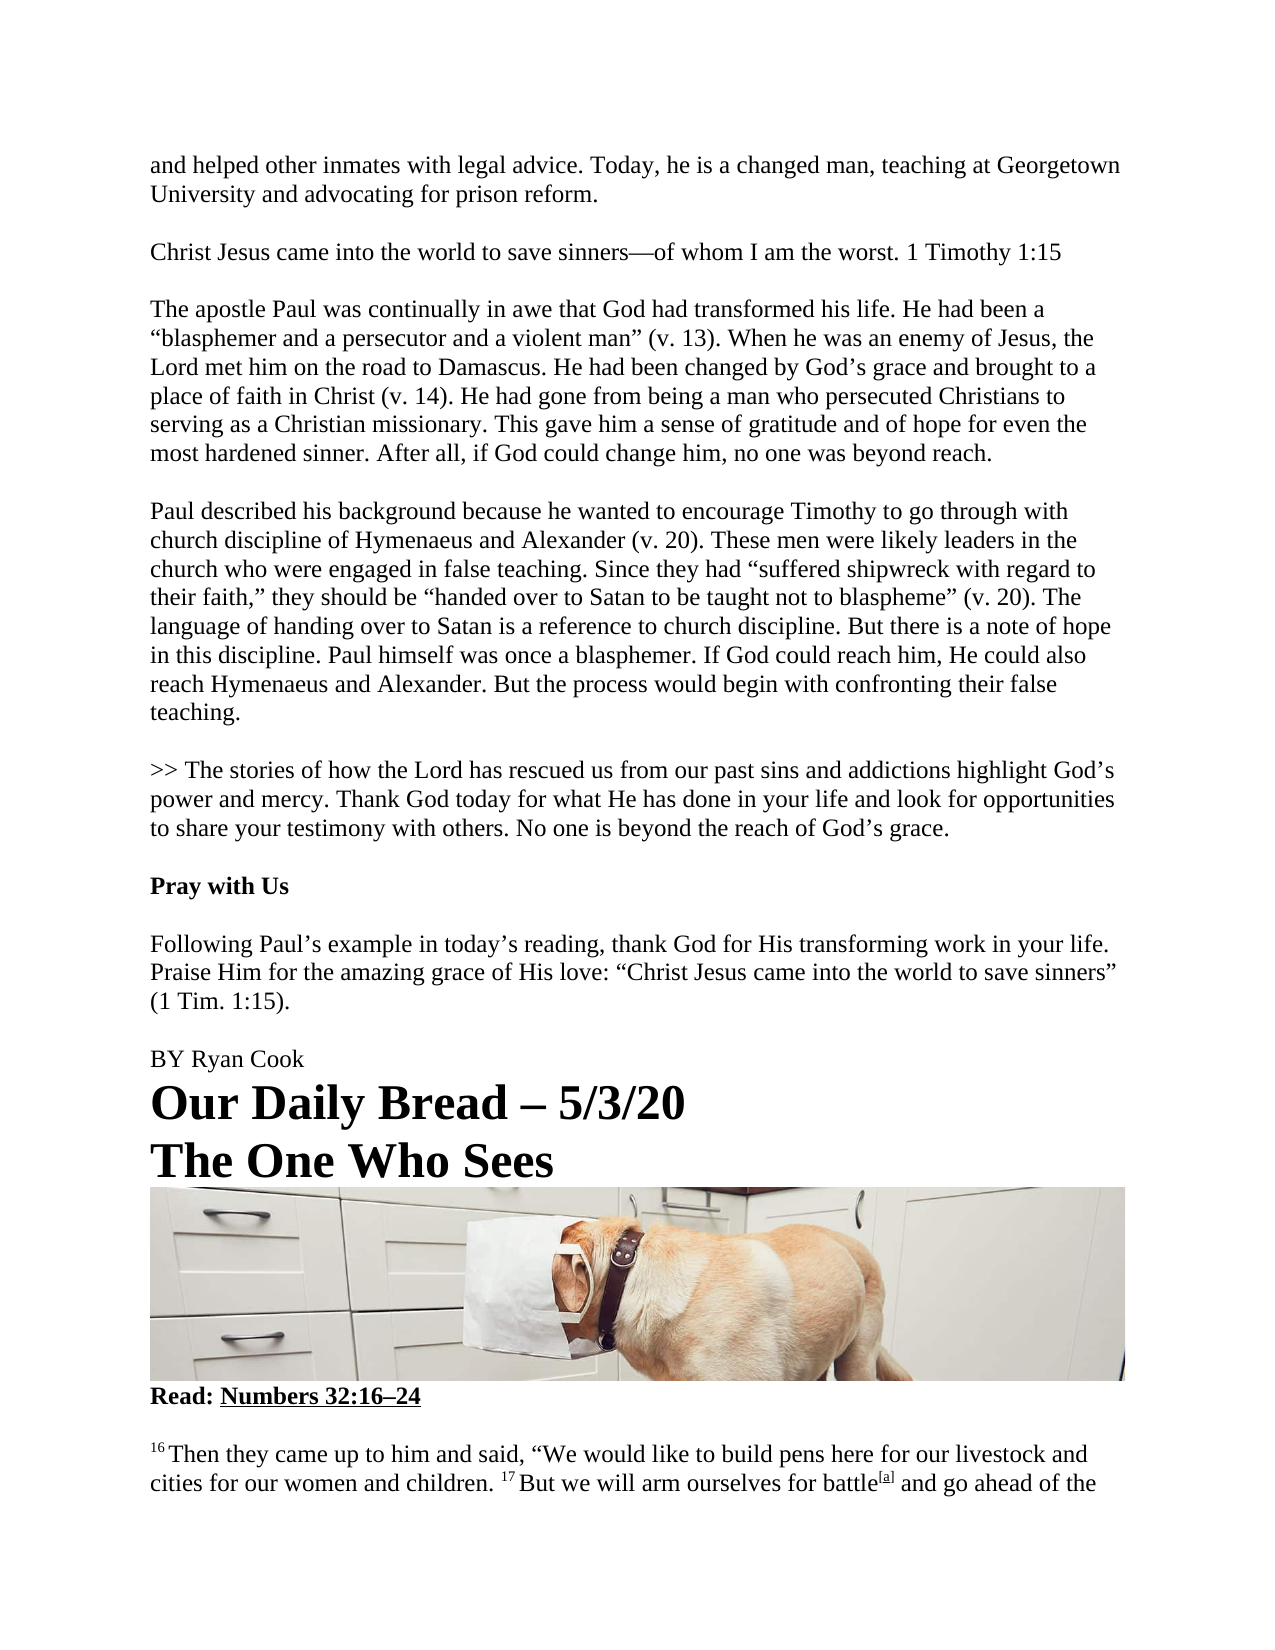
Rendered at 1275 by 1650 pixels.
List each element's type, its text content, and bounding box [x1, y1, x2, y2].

subtitle BY Ryan Cook [150, 1044, 1125, 1073]
text Read: Numbers 32:16–24 [150, 1381, 1125, 1410]
subtitle The One Who Sees [150, 1130, 1125, 1187]
text Paul described his background because he wanted to encourage Timothy to go through with church discipline of Hymenaeus and Alexander (v. 20). These men were likely leaders in the church who were engaged in false teaching. Since they had “suffered shipwreck with regard to their faith,” they should be “handed over to Satan to be taught not to blaspheme” (v. 20). The language of handing over to Satan is a reference to church discipline. But there is a note of hope in this discipline. Paul himself was once a blasphemer. If God could reach him, He could also reach Hymenaeus and Alexander. But the process would begin with confronting their false teaching. [150, 496, 1125, 726]
text Following Paul’s example in today’s reading, thank God for His transforming work in your life. Praise Him for the amazing grace of His love: “Christ Jesus came into the world to save sinners” (1 Tim. 1:15). [150, 929, 1125, 1015]
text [150, 1439, 1125, 1496]
text Christ Jesus came into the world to save sinners—of whom I am the worst. 1 Timothy 1:15 [150, 237, 1125, 265]
text >> The stories of how the Lord has rescued us from our past sins and addictions highlight God’s power and mercy. Thank God today for what He has done in your life and look for opportunities to share your testimony with others. No one is beyond the reach of God’s grace. [150, 755, 1125, 842]
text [150, 150, 1125, 207]
subtitle Our Daily Bread – 5/3/20 [150, 1073, 1125, 1130]
picture [150, 1187, 1125, 1381]
text The apostle Paul was continually in awe that God had transformed his life. He had been a “blasphemer and a persecutor and a violent man” (v. 13). When he was an enemy of Jesus, the Lord met him on the road to Damascus. He had been changed by God’s grace and brought to a place of faith in Christ (v. 14). He had gone from being a man who persecuted Christians to serving as a Christian missionary. This gave him a sense of gratitude and of hope for even the most hardened sinner. After all, if God could change him, no one was beyond reach. [150, 294, 1125, 467]
subtitle Pray with Us [150, 871, 1125, 899]
